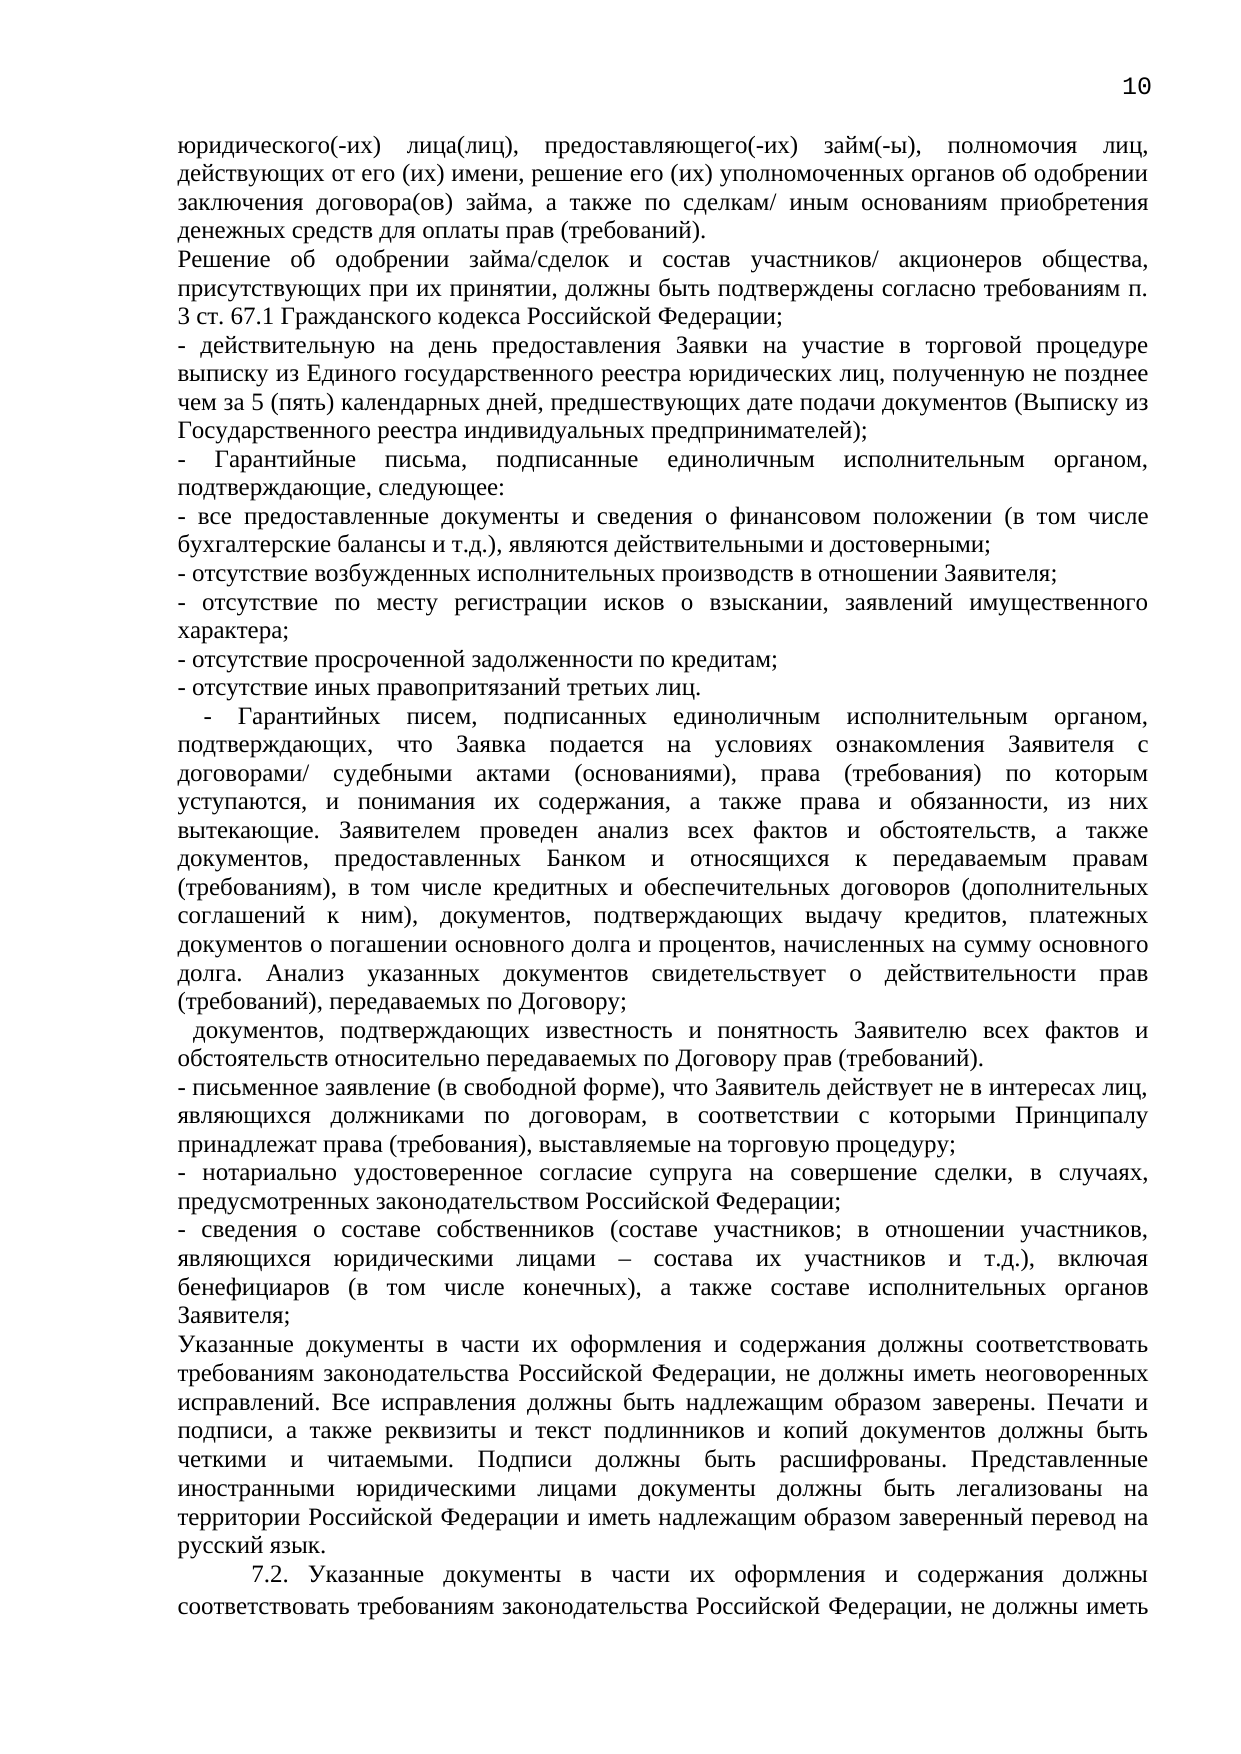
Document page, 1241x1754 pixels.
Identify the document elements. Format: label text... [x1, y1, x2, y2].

text - сведения о составе собственников (составе участников; в отношении участников, являющихся юридическими лицами – состава их участников и т.д.), включая бенефициаров (в том числе конечных), а также составе исполнительных органов Заявителя; [177, 1215, 1149, 1329]
text - письменное заявление (в свободной форме), что Заявитель действует не в интересах лиц, являющихся должниками по договорам, в соответствии с которыми Принципалу принадлежат права (требования), выставляемые на торговую процедуру; [177, 1072, 1149, 1158]
text - Гарантийных писем, подписанных единоличным исполнительным органом, подтверждающих, что Заявка подается на условиях ознакомления Заявителя с договорами/ судебными актами (основаниями), права (требования) по которым уступаются, и понимания их содержания, а также права и обязанности, из них вытекающие. Заявителем проведен анализ всех фактов и обстоятельств, а также документов, предоставленных Банком и относящихся к передаваемым правам (требованиям), в том числе кредитных и обеспечительных договоров (дополнительных соглашений к ним), документов, подтверждающих выдачу кредитов, платежных документов о погашении основного долга и процентов, начисленных на сумму основного долга. Анализ указанных документов свидетельствует о действительности прав (требований), передаваемых по Договору; [177, 701, 1149, 1015]
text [177, 1559, 1149, 1619]
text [177, 130, 1149, 244]
text - нотариально удостоверенное согласие супруга на совершение сделки, в случаях, предусмотренных законодательством Российской Федерации; [177, 1158, 1149, 1215]
text Решение об одобрении займа/сделок и состав участников/ акционеров общества, присутствующих при их принятии, должны быть подтверждены согласно требованиям п. 3 ст. 67.1 Гражданского кодекса Российской Федерации; [177, 244, 1149, 330]
text - отсутствие возбужденных исполнительных производств в отношении Заявителя; [177, 558, 1149, 587]
text Указанные документы в части их оформления и содержания должны соответствовать требованиям законодательства Российской Федерации, не должны иметь неоговоренных исправлений. Все исправления должны быть надлежащим образом заверены. Печати и подписи, а также реквизиты и текст подлинников и копий документов должны быть четкими и читаемыми. Подписи должны быть расшифрованы. Представленные иностранными юридическими лицами документы должны быть легализованы на территории Российской Федерации и иметь надлежащим образом заверенный перевод на русский язык. [177, 1329, 1149, 1559]
text ­ документов, подтверждающих известность и понятность Заявителю всех фактов и обстоятельств относительно передаваемых по Договору прав (требований). [177, 1015, 1149, 1072]
text - все предоставленные документы и сведения о финансовом положении (в том числе бухгалтерские балансы и т.д.), являются действительными и достоверными; [177, 501, 1149, 558]
text - Гарантийные письма, подписанные единоличным исполнительным органом, подтверждающие, следующее: [177, 444, 1149, 501]
text - действительную на день предоставления Заявки на участие в торговой процедуре выписку из Единого государственного реестра юридических лиц, полученную не позднее чем за 5 (пять) календарных дней, предшествующих дате подачи документов (Выписку из Государственного реестра индивидуальных предпринимателей); [177, 330, 1149, 444]
text - отсутствие иных правопритязаний третьих лиц. [177, 673, 1149, 701]
text - отсутствие по месту регистрации исков о взыскании, заявлений имущественного характера; [177, 587, 1149, 644]
text - отсутствие просроченной задолженности по кредитам; [177, 644, 1149, 673]
